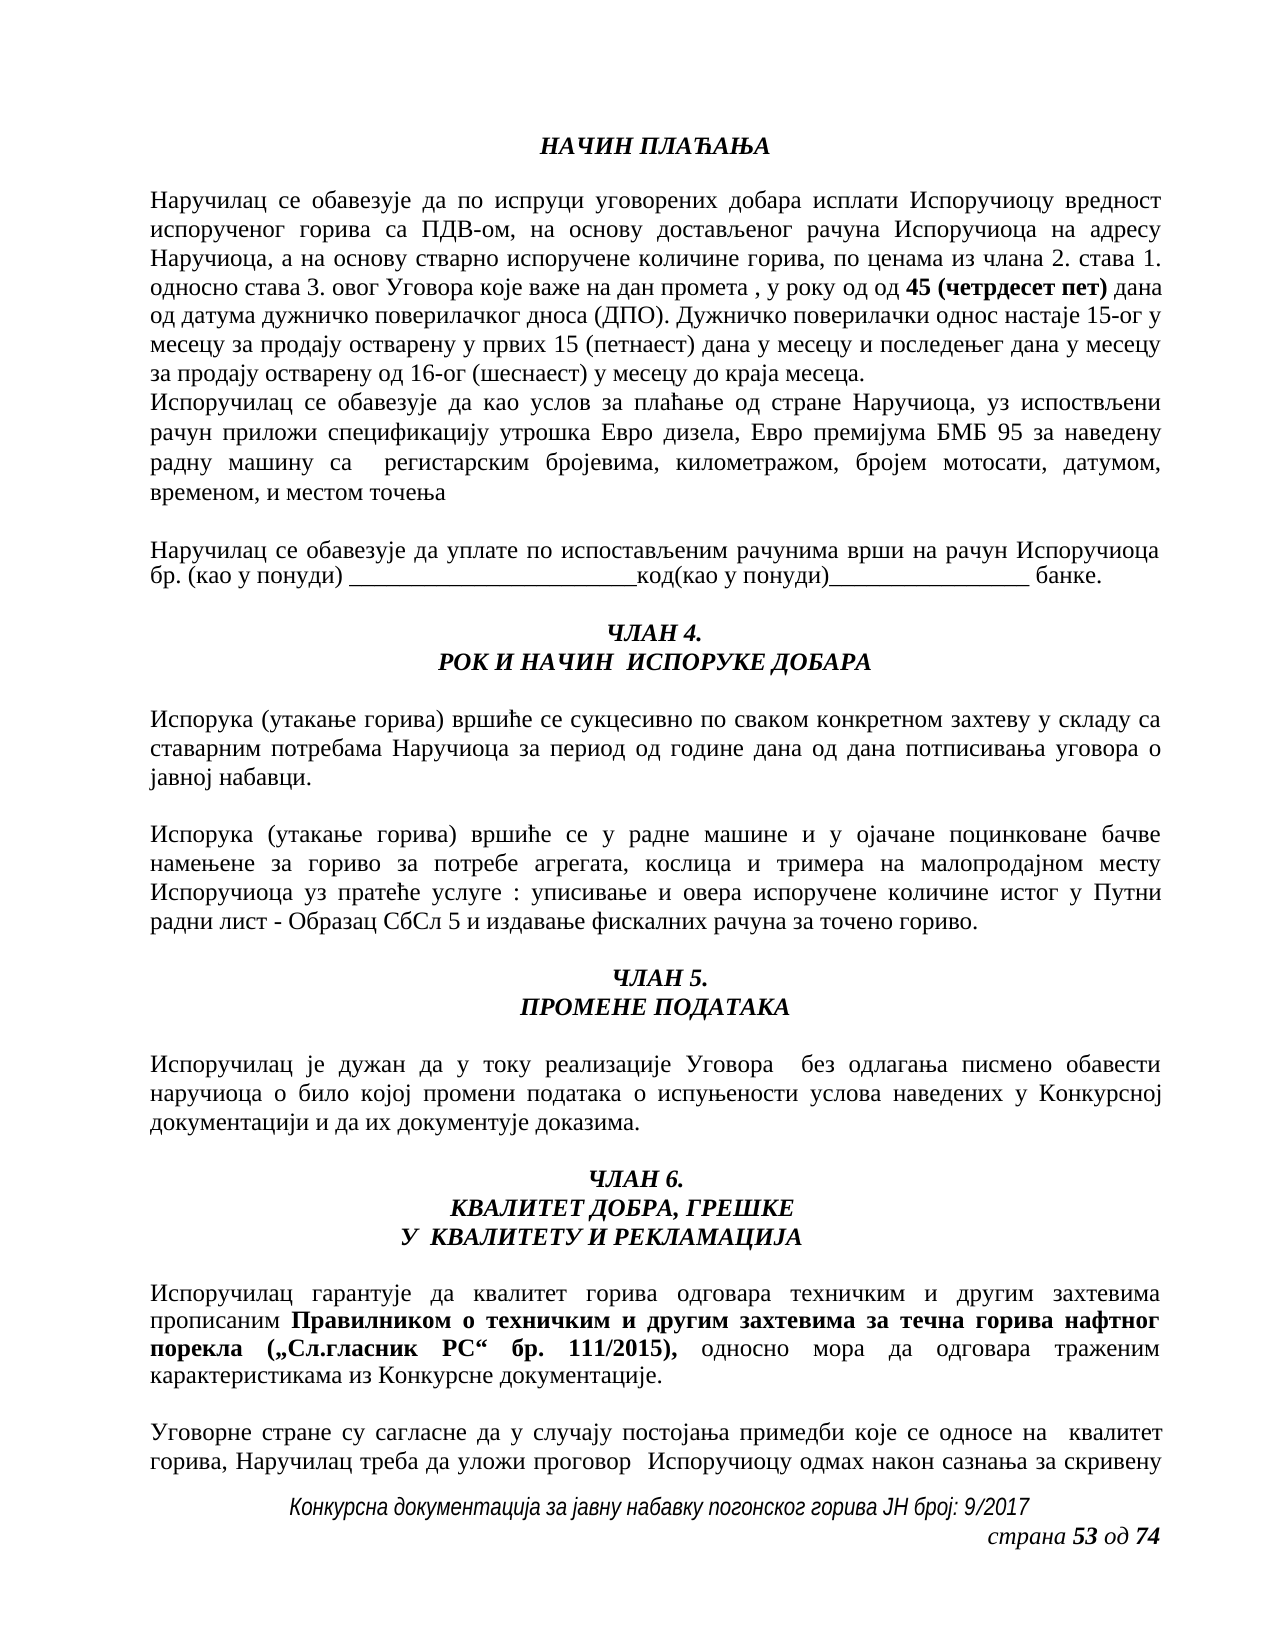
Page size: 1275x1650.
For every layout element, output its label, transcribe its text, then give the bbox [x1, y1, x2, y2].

text Наручилац се обавезује да по испруци уговорених добара исплати Испоручиоцу вредност испорученог горива са ПДВ-ом, на основу достављеног рачуна Испоручиоца на адресу Наручиоца, а на основу стварно испоручене количине горива, по ценама из члана 2. става 1. односно става 3. овог Уговора које важе на дан промета , у року од од 45 (четрдесет пет) дана од датума дужничко поверилачког дноса (ДПО). Дужничко поверилачки однос настаје 15-ог у месецу за продају остварену у првих 15 (петнаест) дана у месецу и последењег дана у месецу за продају остварену од 16-ог (шеснаест) у месецу до краја месеца. [150, 186, 1162, 387]
text У КВАЛИТЕТУ И РЕКЛАМАЦИЈА [150, 1222, 1162, 1251]
text Испорука (утакање горива) вршиће се сукцесивно по сваком конкретном захтеву у складу са ставарним потребама Наручиоца за период од године дана од дана потписивања уговора о јавној набавци. [150, 704, 1162, 791]
text Испорука (утакање горива) вршиће се у радне машине и у ојачане поцинковане бачве намењене за гориво за потребе агрегата, кослица и тримера на малопродајном месту Испоручиоца уз пратеће услуге : уписивање и овера испоручене количине истог у Путни радни лист - Образац СбСл 5 и издавање фискалних рачуна за точено гориво. [150, 819, 1162, 934]
text Испоручилац се обавезује да као услов за плаћање од стране Наручиоца, уз испоствљени рачун приложи спецификацију утрошка Евро дизела, Евро премијума БМБ 95 за наведену радну машину са регистарским бројевима, километражом, бројем мотосати, датумом, временом, и местом точења [150, 387, 1162, 506]
text ЧЛАН 5. [150, 963, 1162, 992]
text ЧЛАН 4. [150, 618, 1162, 647]
text Испоручилац гарантује да квалитет горива одговара техничким и другим захтевима прописаним Правилником о техничким и другим захтевима за течна горива нафтног порекла („Сл.гласник РС“ бр. 111/2015), односно мора да одговара траженим карактеристикама из Конкурсне документације. [150, 1279, 1160, 1389]
text Наручилац се обавезује да уплате по испостављеним рачунима врши на рачун Испоручиоца бр. (као у понуди) _______________________код(као у понуди)________________ банке. [150, 537, 1160, 589]
text ЧЛАН 6. [150, 1164, 1162, 1193]
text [150, 1417, 1162, 1475]
text РОК И НАЧИН ИСПОРУКЕ ДОБАРА [150, 647, 1162, 675]
text ПРОМЕНЕ ПОДАТАКА [150, 992, 1162, 1021]
text НАЧИН ПЛАЋАЊА [150, 131, 1162, 160]
text Испоручилац је дужан да у току реализације Уговора без одлагања писмено обавести наручиоца о било којој промени података о испуњености услова наведених у Конкурсној документацији и да их документује доказима. [150, 1049, 1162, 1136]
text КВАЛИТЕТ ДОБРА, ГРЕШКЕ [375, 1193, 1162, 1222]
